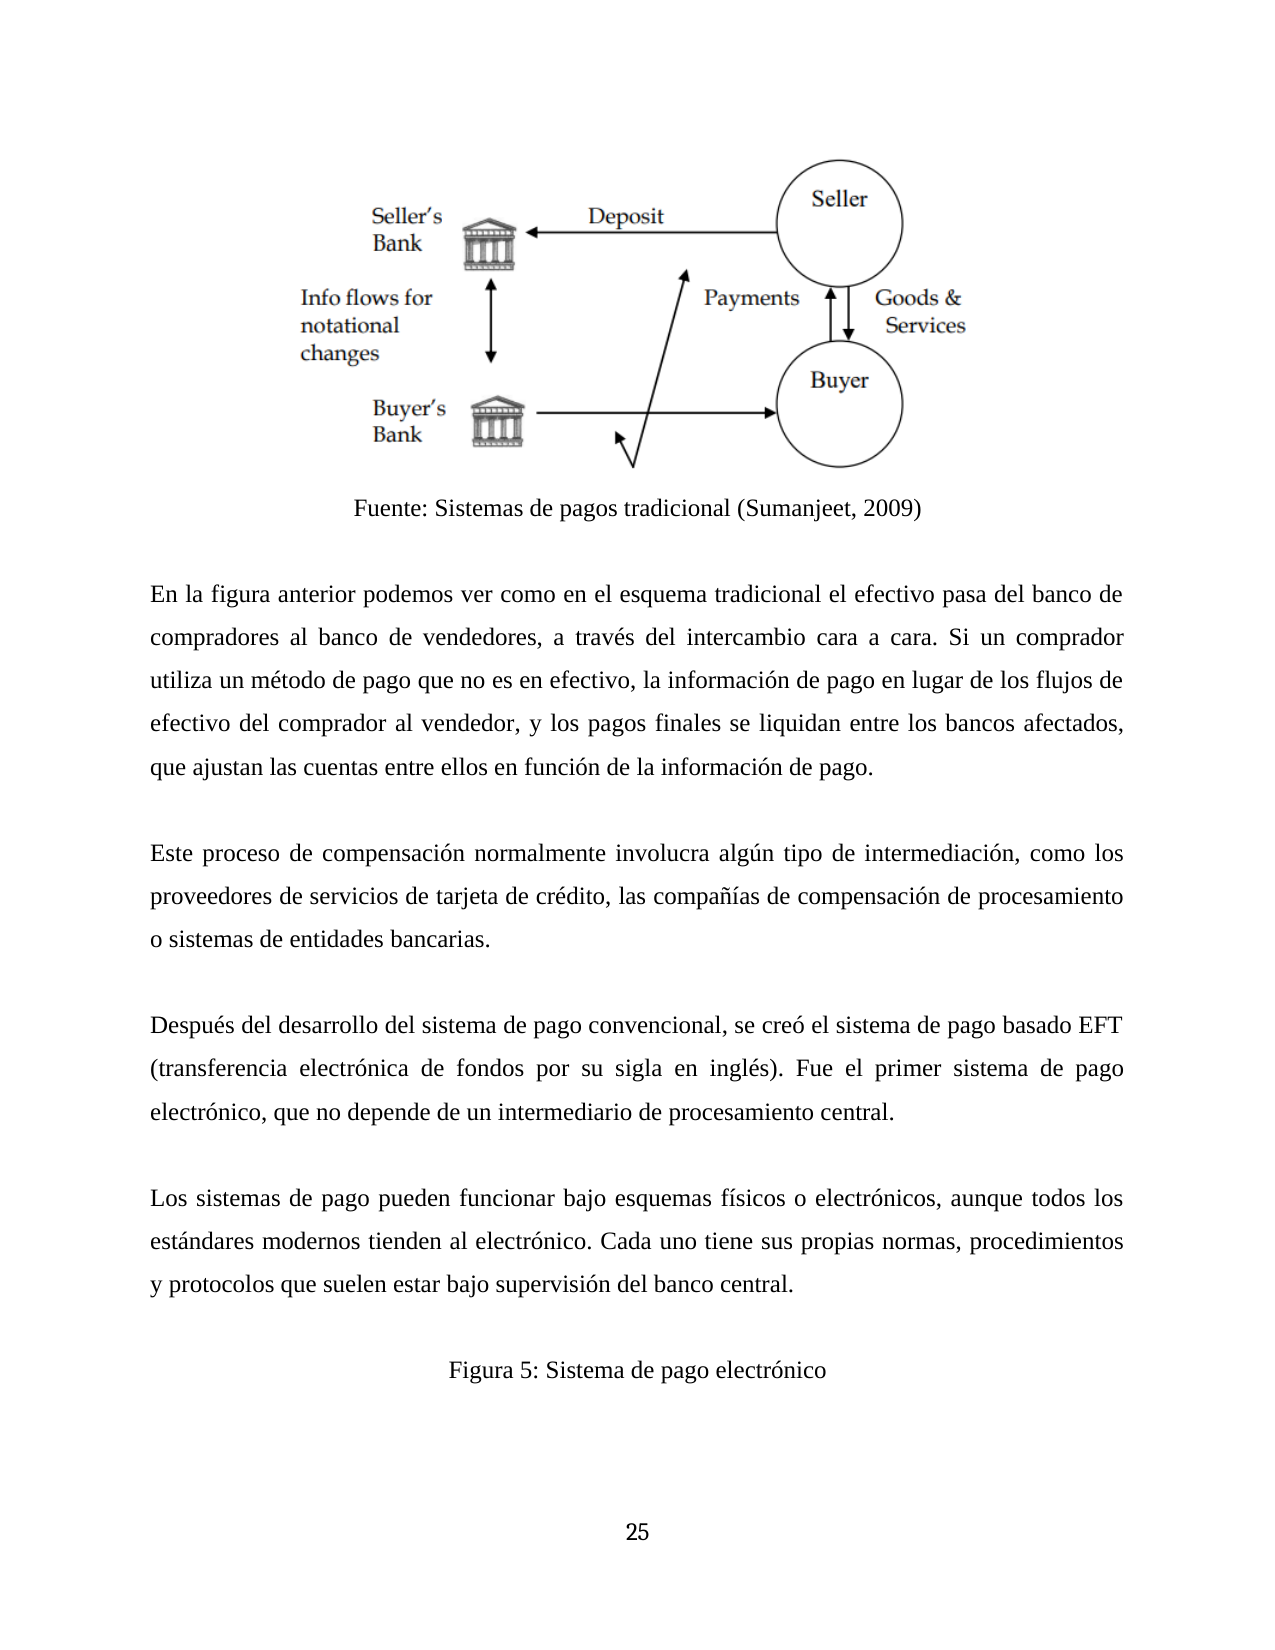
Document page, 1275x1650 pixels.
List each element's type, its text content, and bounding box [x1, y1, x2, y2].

text En la figura anterior podemos ver como en el esquema tradicional el efectivo pasa del banco de compradores al banco de vendedores, a través del intercambio cara a cara. Si un comprador utiliza un método de pago que no es en efectivo, la información de pago en lugar de los flujos de efectivo del comprador al vendedor, y los pagos finales se liquidan entre los bancos afectados, que ajustan las cuentas entre ellos en función de la información de pago. [150, 579, 1125, 780]
picture [253, 150, 1022, 479]
text Fuente: Sistemas de pagos tradicional (Sumanjeet, 2009) [150, 493, 1125, 522]
text Los sistemas de pago pueden funcionar bajo esquemas físicos o electrónicos, aunque todos los estándares modernos tienden al electrónico. Cada uno tiene sus propias normas, procedimientos y protocolos que suelen estar bajo supervisión del banco central. [150, 1183, 1125, 1298]
text Figura 5: Sistema de pago electrónico [150, 1355, 1125, 1384]
text Después del desarrollo del sistema de pago convencional, se creó el sistema de pago basado EFT (transferencia electrónica de fondos por su sigla en inglés). Fue el primer sistema de pago electrónico, que no depende de un intermediario de procesamiento central. [150, 1010, 1125, 1125]
text Este proceso de compensación normalmente involucra algún tipo de intermediación, como los proveedores de servicios de tarjeta de crédito, las compañías de compensación de procesamiento o sistemas de entidades bancarias. [150, 838, 1125, 953]
